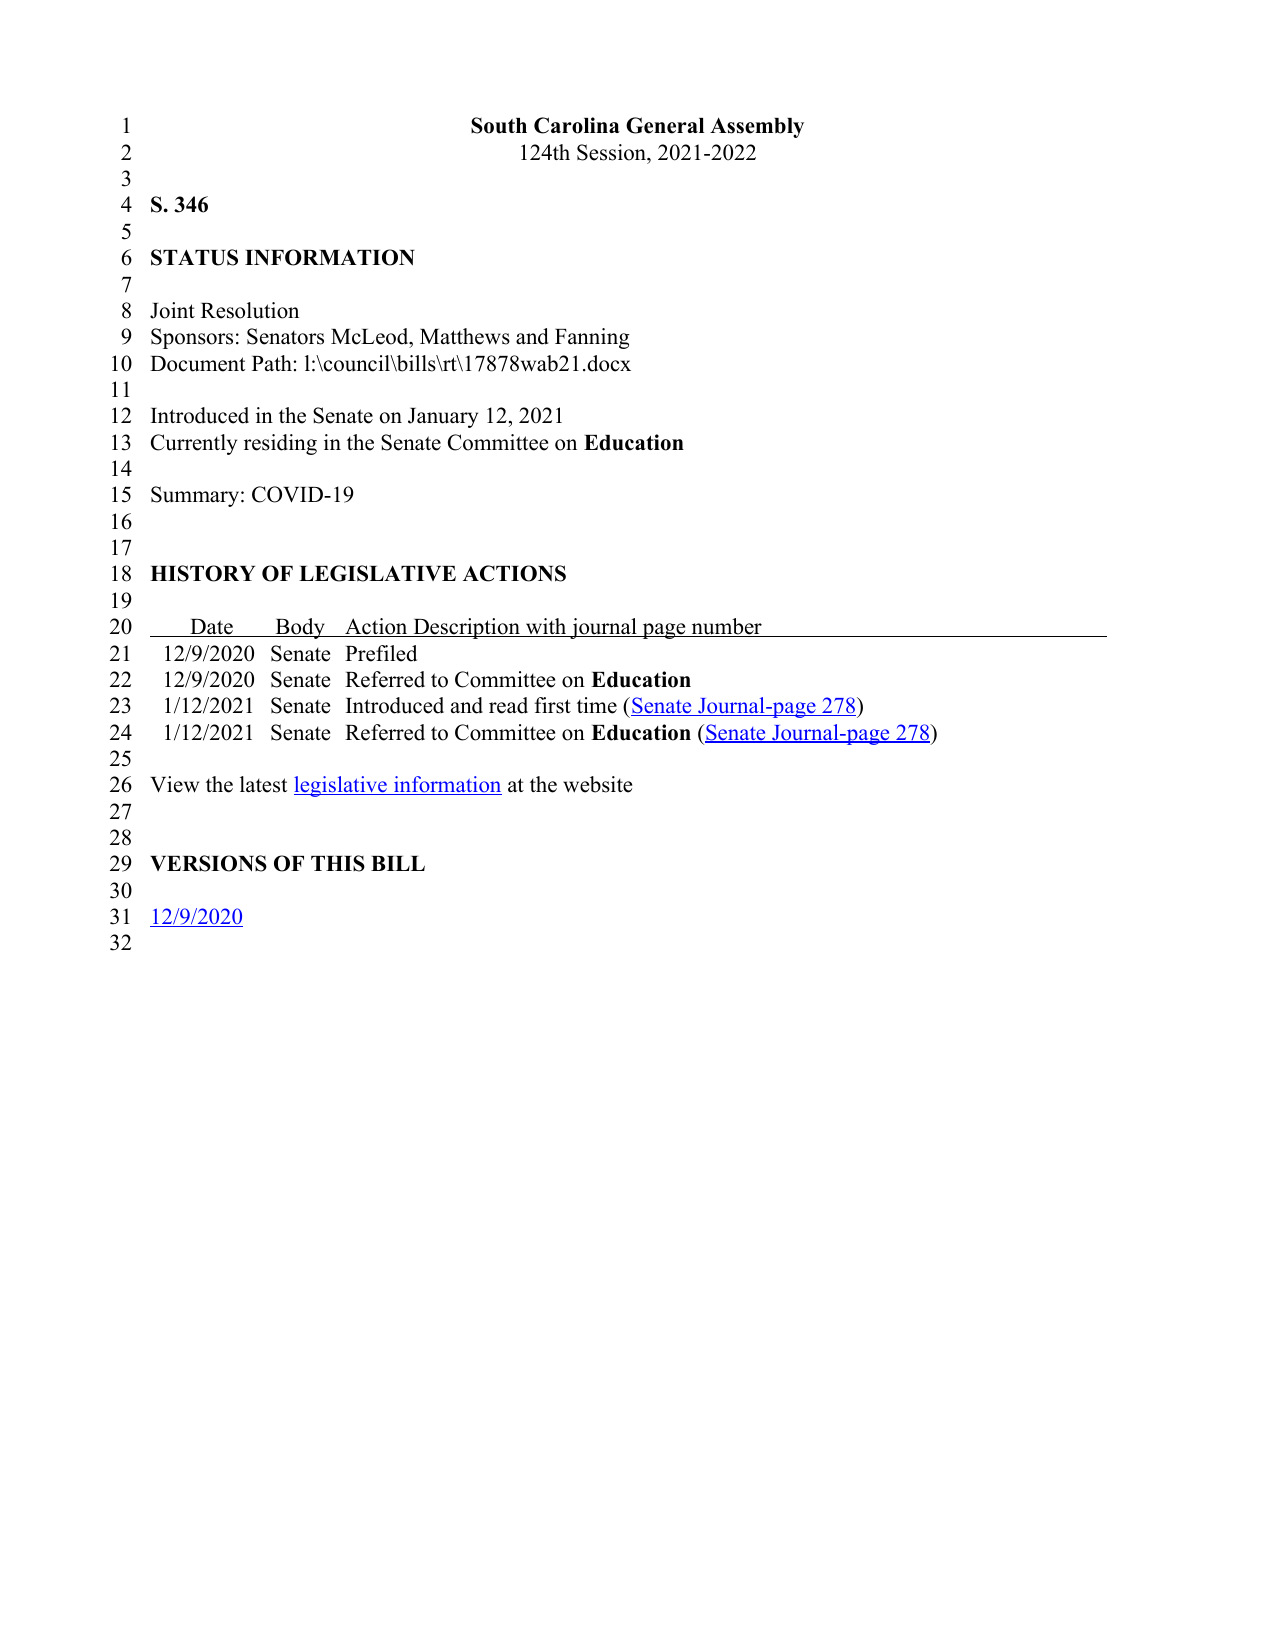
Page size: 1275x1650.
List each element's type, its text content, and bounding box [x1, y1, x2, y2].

text 12/9/2020 [150, 903, 1125, 929]
text STATUS INFORMATION [150, 244, 1125, 271]
text VERSIONS OF THIS BILL [150, 850, 1125, 877]
text 1/12/2021 Senate Introduced and read first time (Senate Journal-page 278) [150, 692, 1125, 719]
text Currently residing in the Senate Committee on Education [150, 429, 1125, 455]
text Document Path: l:\council\bills\rt\17878wab21.docx [150, 350, 1125, 376]
text 124th Session, 2021-2022 [150, 139, 1125, 165]
text 12/9/2020 Senate Referred to Committee on Education [150, 666, 1125, 692]
text Date Body Action Description with journal page number [150, 613, 1125, 639]
text HISTORY OF LEGISLATIVE ACTIONS [150, 561, 1125, 587]
text 12/9/2020 Senate Prefiled [150, 639, 1125, 666]
text Sponsors: Senators McLeod, Matthews and Fanning [150, 323, 1125, 350]
text View the latest legislative information at the website [150, 771, 1125, 798]
text South Carolina General Assembly [150, 112, 1125, 139]
text S. 346 [150, 192, 1125, 218]
text 1/12/2021 Senate Referred to Committee on Education (Senate Journal-page 278) [150, 719, 1125, 745]
text Summary: COVID-19 [150, 481, 1125, 508]
text Introduced in the Senate on January 12, 2021 [150, 402, 1125, 429]
text Joint Resolution [150, 297, 1125, 323]
